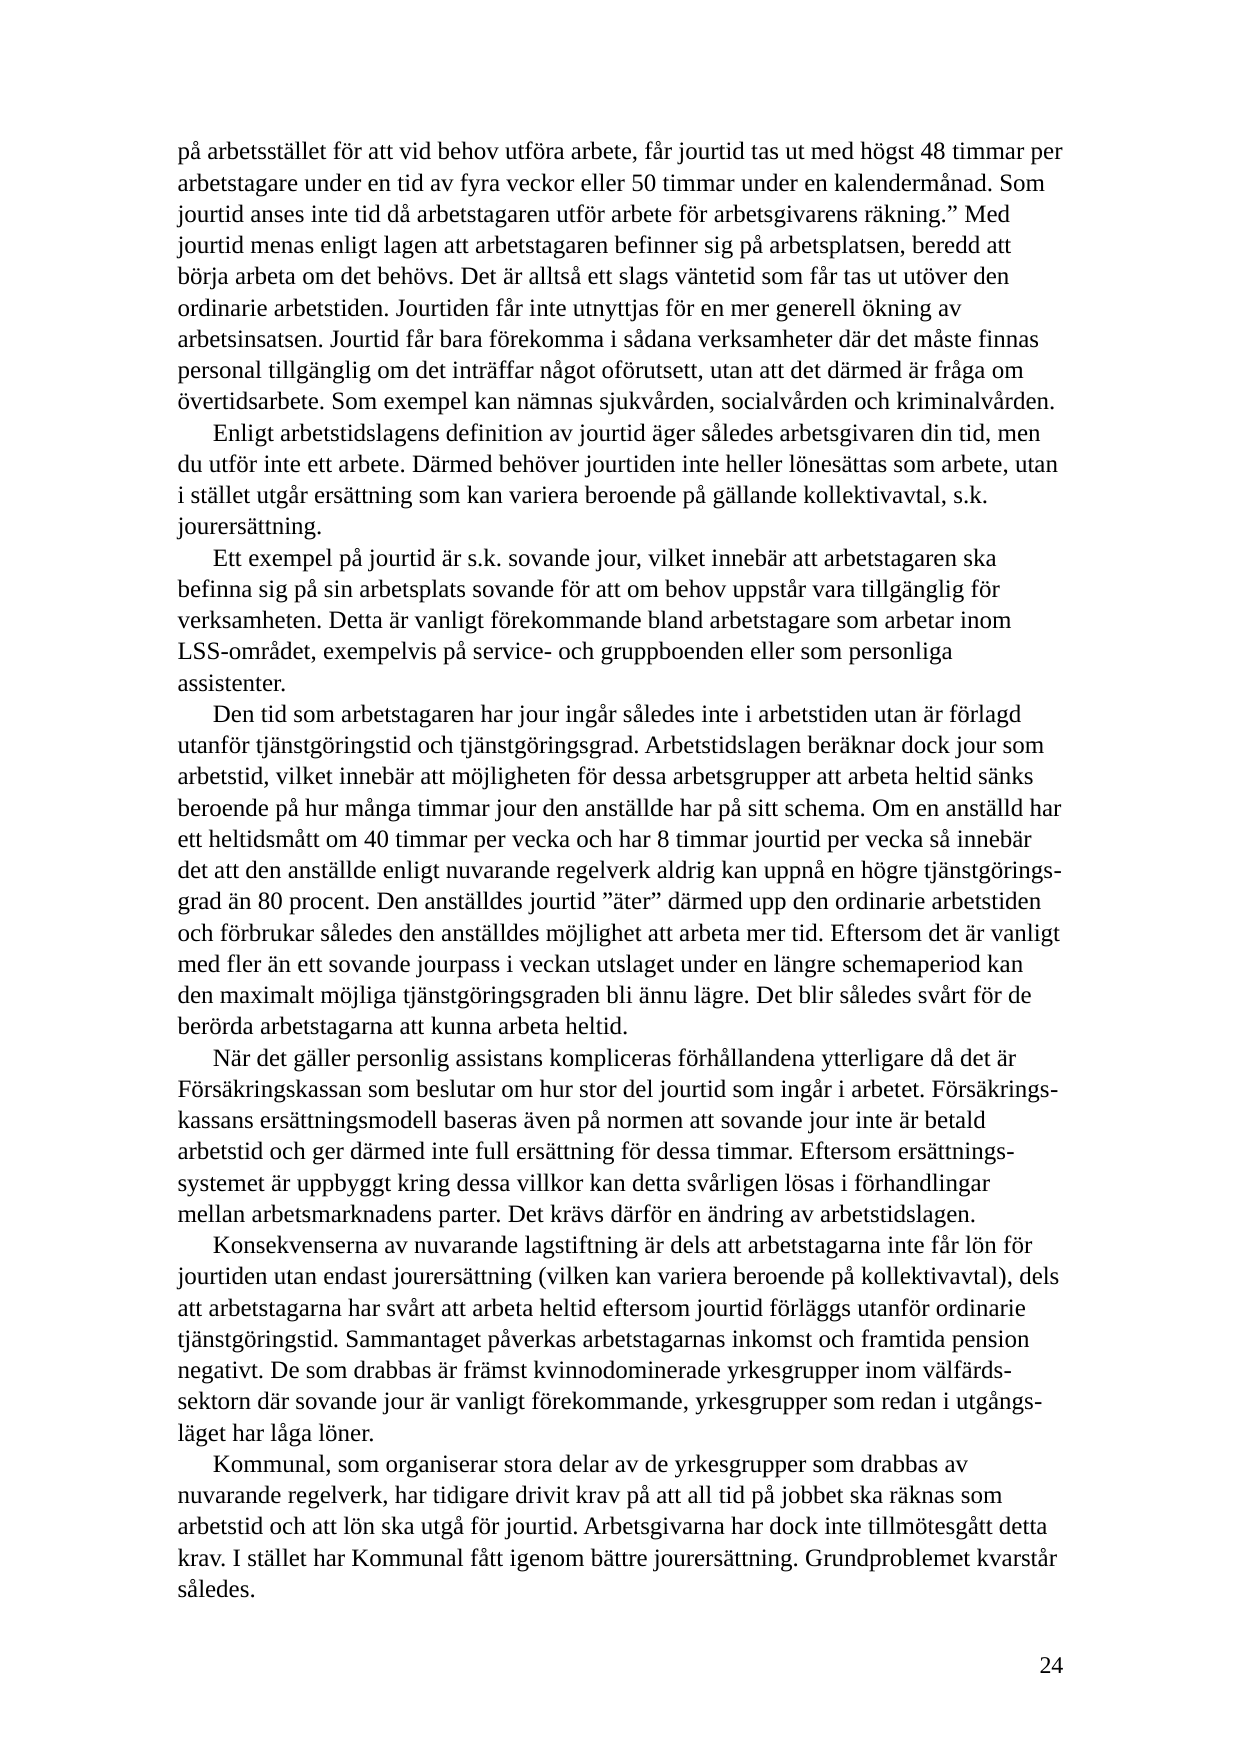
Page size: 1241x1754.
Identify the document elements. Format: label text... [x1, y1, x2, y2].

text Den tid som arbetstagaren har jour ingår således inte i arbetstiden utan är förlagd utanför tjänstgöringstid och tjänstgöringsgrad. Arbetstidslagen beräknar dock jour som arbetstid, vilket innebär att möjligheten för dessa arbetsgrupper att arbeta heltid sänks beroende på hur många timmar jour den anställde har på sitt schema. Om en anställd har ett heltidsmått om 40 timmar per vecka och har 8 timmar jourtid per vecka så innebär det att den anställde enligt nuvarande regelverk aldrig kan uppnå en högre tjänstgöringsgrad än 80 procent. Den anställdes jourtid ”äter” därmed upp den ordinarie arbetstiden och förbrukar således den anställdes möjlighet att arbeta mer tid. Eftersom det är vanligt med fler än ett sovande jourpass i veckan utslaget under en längre schemaperiod kan den maximalt möjliga tjänstgöringsgraden bli ännu lägre. Det blir således svårt för de berörda arbetstagarna att kunna arbeta heltid. [177, 696, 1063, 1040]
text Kommunal, som organiserar stora delar av de yrkesgrupper som drabbas av nuvarande regelverk, har tidigare drivit krav på att all tid på jobbet ska räknas som arbetstid och att lön ska utgå för jourtid. Arbetsgivarna har dock inte tillmötesgått detta krav. I stället har Kommunal fått igenom bättre jourersättning. Grundproblemet kvarstår således. [177, 1446, 1063, 1603]
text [177, 134, 1063, 415]
text Ett exempel på jourtid är s.k. sovande jour, vilket innebär att arbetstagaren ska befinna sig på sin arbetsplats sovande för att om behov uppstår vara tillgänglig för verksamheten. Detta är vanligt förekommande bland arbetstagare som arbetar inom LSS-området, exempelvis på service- och gruppboenden eller som personliga assistenter. [177, 540, 1063, 696]
text Enligt arbetstidslagens definition av jourtid äger således arbetsgivaren din tid, men du utför inte ett arbete. Därmed behöver jourtiden inte heller lönesättas som arbete, utan i stället utgår ersättning som kan variera beroende på gällande kollektivavtal, s.k. jourersättning. [177, 415, 1063, 540]
text Konsekvenserna av nuvarande lagstiftning är dels att arbetstagarna inte får lön för jourtiden utan endast jourersättning (vilken kan variera beroende på kollektivavtal), dels att arbetstagarna har svårt att arbeta heltid eftersom jourtid förläggs utanför ordinarie tjänstgöringstid. Sammantaget påverkas arbetstagarnas inkomst och framtida pension negativt. De som drabbas är främst kvinnodominerade yrkesgrupper inom välfärdssektorn där sovande jour är vanligt förekommande, yrkesgrupper som redan i utgångsläget har låga löner. [177, 1228, 1063, 1446]
text När det gäller personlig assistans kompliceras förhållandena ytterligare då det är Försäkringskassan som beslutar om hur stor del jourtid som ingår i arbetet. Försäkringskassans ersättningsmodell baseras även på normen att sovande jour inte är betald arbetstid och ger därmed inte full ersättning för dessa timmar. Eftersom ersättningssystemet är uppbyggt kring dessa villkor kan detta svårligen lösas i förhandlingar mellan arbetsmarknadens parter. Det krävs därför en ändring av arbetstidslagen. [177, 1040, 1063, 1228]
